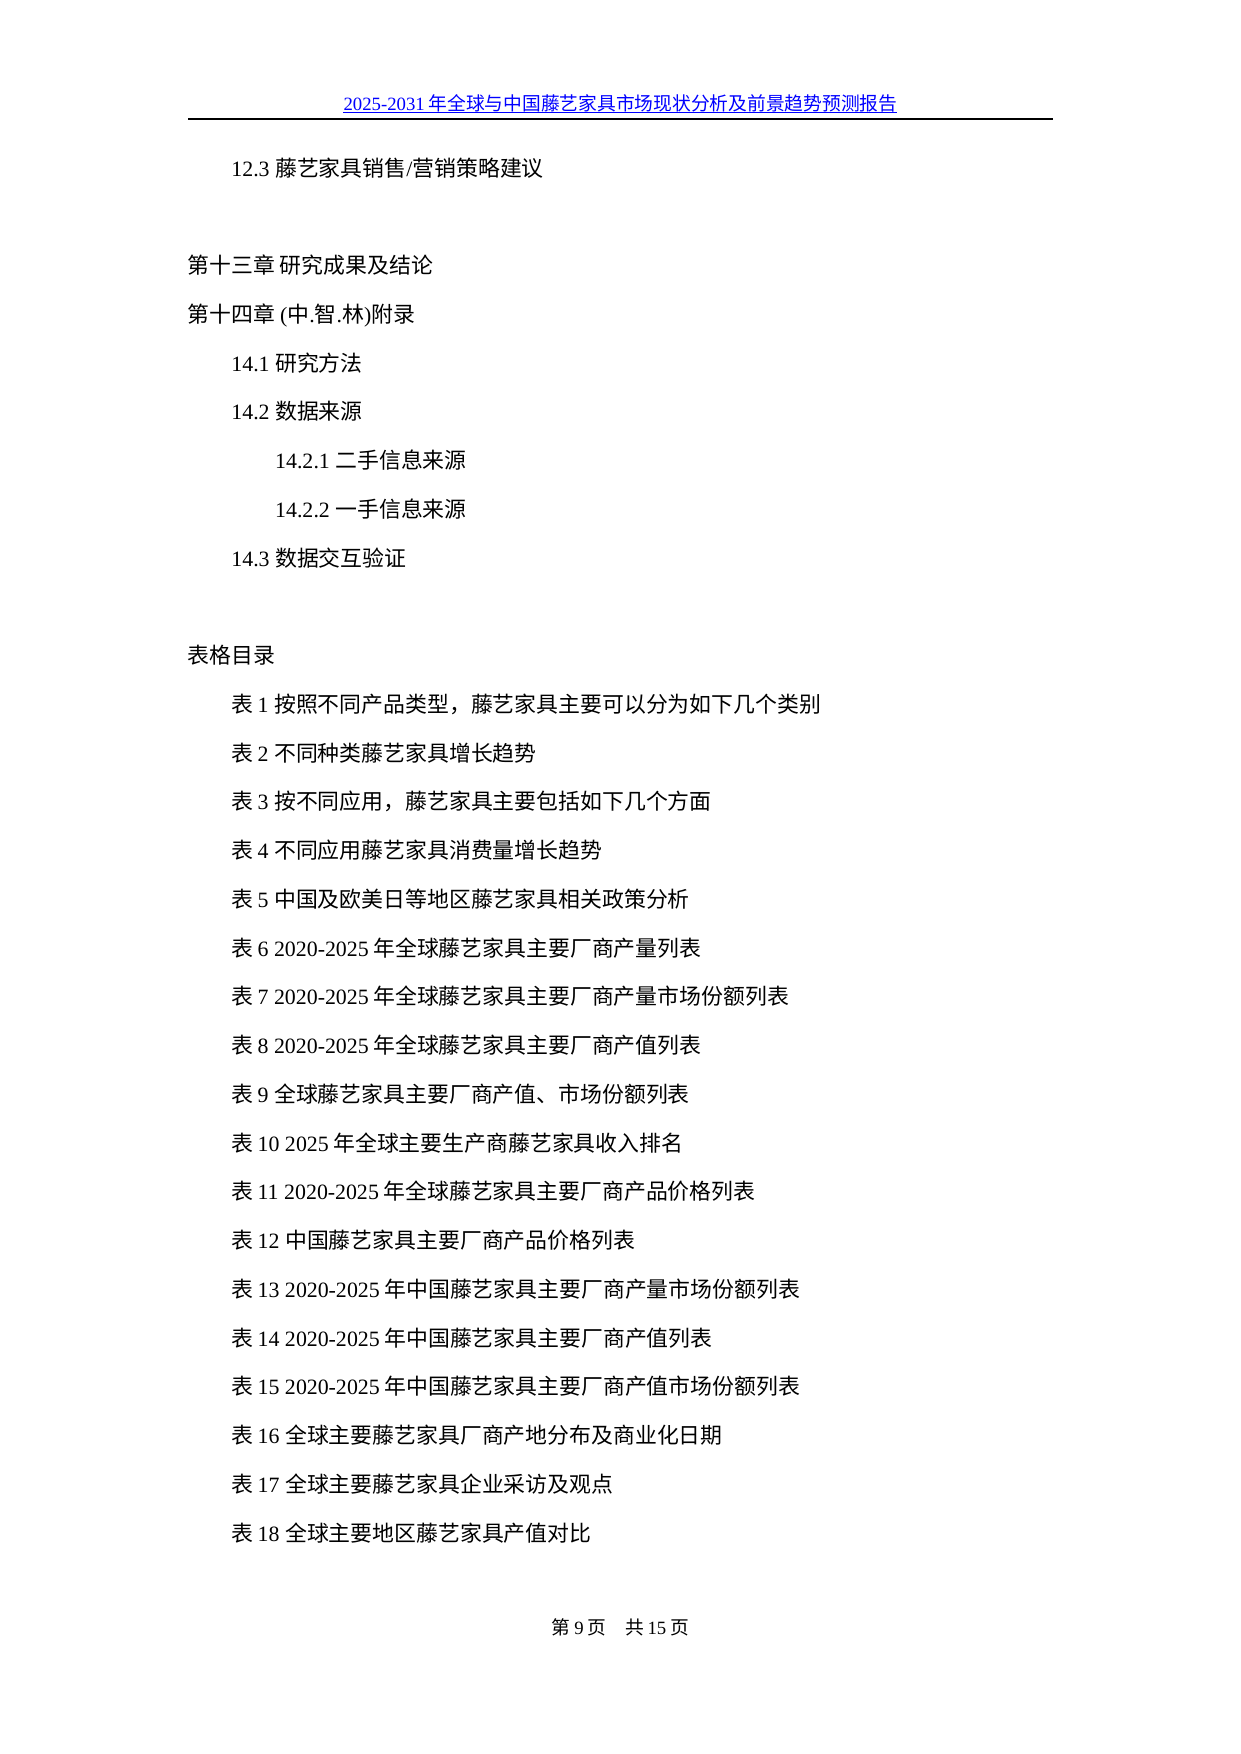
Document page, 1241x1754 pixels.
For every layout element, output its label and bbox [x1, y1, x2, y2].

text [187, 150, 1053, 1548]
